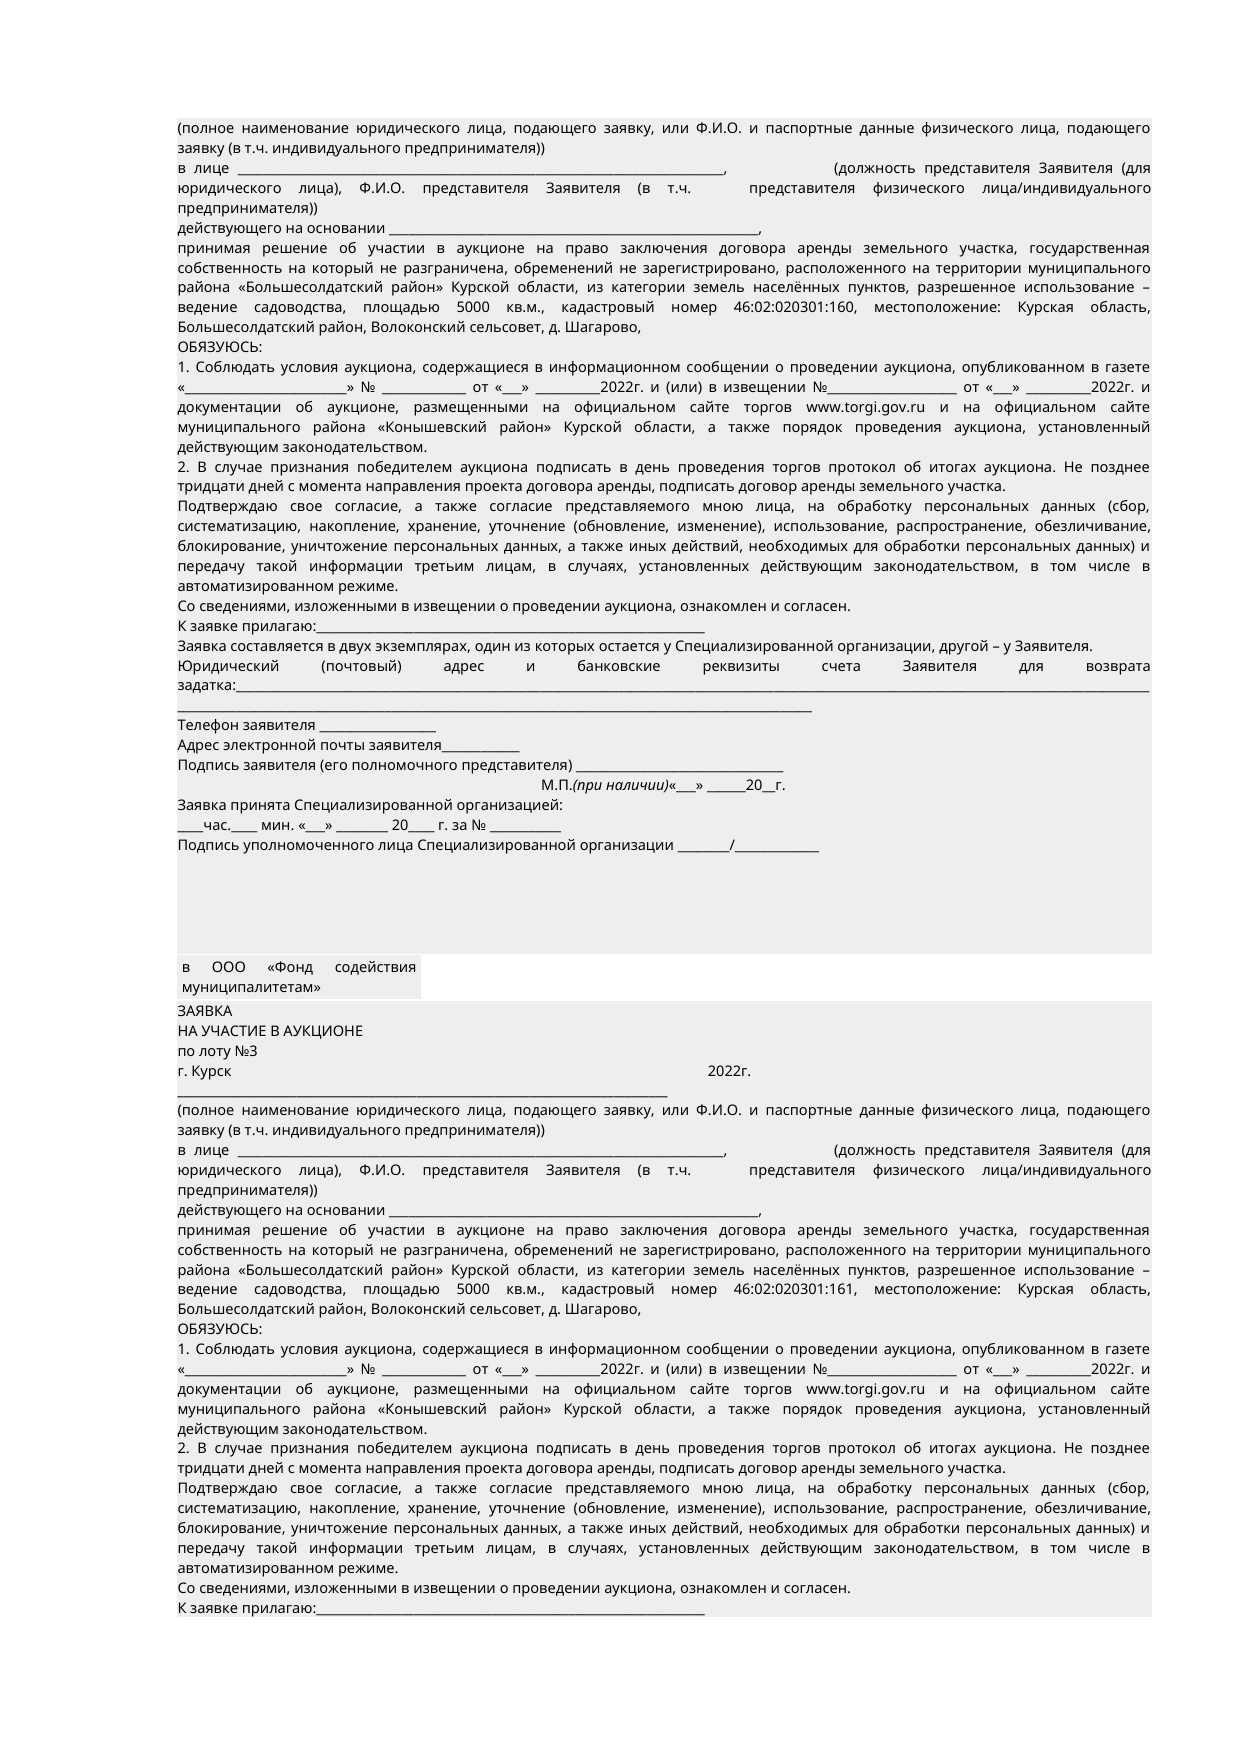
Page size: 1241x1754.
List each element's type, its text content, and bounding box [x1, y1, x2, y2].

text Со сведениями, изложенными в извещении о проведении аукциона, ознакомлен и согласен. [177, 596, 1152, 616]
text Телефон заявителя __________________ [177, 715, 1152, 735]
text Заявка составляется в двух экземплярах, один из которых остается у Специализированной организации, другой – у Заявителя. [177, 635, 1152, 655]
text в лице ___________________________________________________________________________, (должность представителя Заявителя (для юридического лица), Ф.И.О. представителя Заявителя (в т.ч. представителя физического лица/индивидуального предпринимателя)) [177, 1140, 1152, 1199]
text по лоту №3 [177, 1040, 1152, 1060]
text в лице ___________________________________________________________________________, (должность представителя Заявителя (для юридического лица), Ф.И.О. представителя Заявителя (в т.ч. представителя физического лица/индивидуального предпринимателя)) [177, 158, 1152, 218]
text Со сведениями, изложенными в извещении о проведении аукциона, ознакомлен и согласен. [177, 1578, 1152, 1597]
text 2. В случае признания победителем аукциона подписать в день проведения торгов протокол об итогах аукциона. Не позднее тридцати дней с момента направления проекта договора аренды, подписать договор аренды земельного участка. [177, 456, 1152, 496]
text 2. В случае признания победителем аукциона подписать в день проведения торгов протокол об итогах аукциона. Не позднее тридцати дней с момента направления проекта договора аренды, подписать договор аренды земельного участка. [177, 1438, 1152, 1478]
text ОБЯЗУЮСЬ: [177, 1319, 1152, 1339]
text М.П.(при наличии)«___» ______20__г. [177, 775, 1152, 794]
text К заявке прилагаю:____________________________________________________________ [177, 1597, 1152, 1617]
text принимая решение об участии в аукционе на право заключения договора аренды земельного участка, государственная собственность на который не разграничена, обременений не зарегистрировано, расположенного на территории муниципального района «Большесолдатский район» Курской области, из категории земель населённых пунктов, разрешенное использование – ведение садоводства, площадью 5000 кв.м., кадастровый номер 46:02:020301:161, местоположение: Курская область, Большесолдатский район, Волоконский сельсовет, д. Шагарово, [177, 1219, 1152, 1319]
text действующего на основании _________________________________________________________, [177, 1199, 1152, 1219]
text Подпись заявителя (его полномочного представителя) ________________________________ [177, 755, 1152, 775]
text 1. Соблюдать условия аукциона, содержащиеся в информационном сообщении о проведении аукциона, опубликованном в газете «_________________________» № _____________ от «___» __________2022г. и (или) в извещении №____________________ от «___» __________2022г. и документации об аукционе, размещенными на официальном сайте торгов www.torgi.gov.ru и на официальном сайте муниципального района «Конышевский район» Курской области, а также порядок проведения аукциона, установленный действующим законодательством. [177, 357, 1152, 456]
text Заявка принята Специализированной организацией: [177, 794, 1152, 814]
table_header в ООО «Фонд содействия муниципалитетам» [177, 955, 421, 999]
text принимая решение об участии в аукционе на право заключения договора аренды земельного участка, государственная собственность на который не разграничена, обременений не зарегистрировано, расположенного на территории муниципального района «Большесолдатский район» Курской области, из категории земель населённых пунктов, разрешенное использование – ведение садоводства, площадью 5000 кв.м., кадастровый номер 46:02:020301:160, местоположение: Курская область, Большесолдатский район, Волоконский сельсовет, д. Шагарово, [177, 237, 1152, 337]
text __________________________________________________________________________________ [177, 1080, 1152, 1100]
text Подтверждаю свое согласие, а также согласие представляемого мною лица, на обработку персональных данных (сбор, систематизацию, накопление, хранение, уточнение (обновление, изменение), использование, распространение, обезличивание, блокирование, уничтожение персональных данных, а также иных действий, необходимых для обработки персональных данных) и передачу такой информации третьим лицам, в случаях, установленных действующим законодательством, в том числе в автоматизированном режиме. [177, 1478, 1152, 1578]
text Подтверждаю свое согласие, а также согласие представляемого мною лица, на обработку персональных данных (сбор, систематизацию, накопление, хранение, уточнение (обновление, изменение), использование, распространение, обезличивание, блокирование, уничтожение персональных данных, а также иных действий, необходимых для обработки персональных данных) и передачу такой информации третьим лицам, в случаях, установленных действующим законодательством, в том числе в автоматизированном режиме. [177, 496, 1152, 596]
text (полное наименование юридического лица, подающего заявку, или Ф.И.О. и паспортные данные физического лица, подающего заявку (в т.ч. индивидуального предпринимателя)) [177, 118, 1152, 158]
text Юридический (почтовый) адрес и банковские реквизиты счета Заявителя для возврата задатка:_______________________________________________________________________________________________________________________________________________________________________________________________________________________________________________ [177, 655, 1152, 715]
text НА УЧАСТИЕ В АУКЦИОНЕ [177, 1021, 1152, 1040]
text действующего на основании _________________________________________________________, [177, 218, 1152, 237]
text г. Курск 2022г. [177, 1060, 1152, 1080]
text ЗАЯВКА [177, 1001, 1152, 1021]
text ____час.____ мин. «___» ________ 20____ г. за № ___________ [177, 814, 1152, 834]
text Подпись уполномоченного лица Специализированной организации ________/_____________ [177, 834, 1152, 854]
text (полное наименование юридического лица, подающего заявку, или Ф.И.О. и паспортные данные физического лица, подающего заявку (в т.ч. индивидуального предпринимателя)) [177, 1100, 1152, 1140]
text 1. Соблюдать условия аукциона, содержащиеся в информационном сообщении о проведении аукциона, опубликованном в газете «_________________________» № _____________ от «___» __________2022г. и (или) в извещении №____________________ от «___» __________2022г. и документации об аукционе, размещенными на официальном сайте торгов www.torgi.gov.ru и на официальном сайте муниципального района «Конышевский район» Курской области, а также порядок проведения аукциона, установленный действующим законодательством. [177, 1339, 1152, 1438]
text К заявке прилагаю:____________________________________________________________ [177, 616, 1152, 635]
text ОБЯЗУЮСЬ: [177, 337, 1152, 357]
text Адрес электронной почты заявителя____________ [177, 735, 1152, 755]
